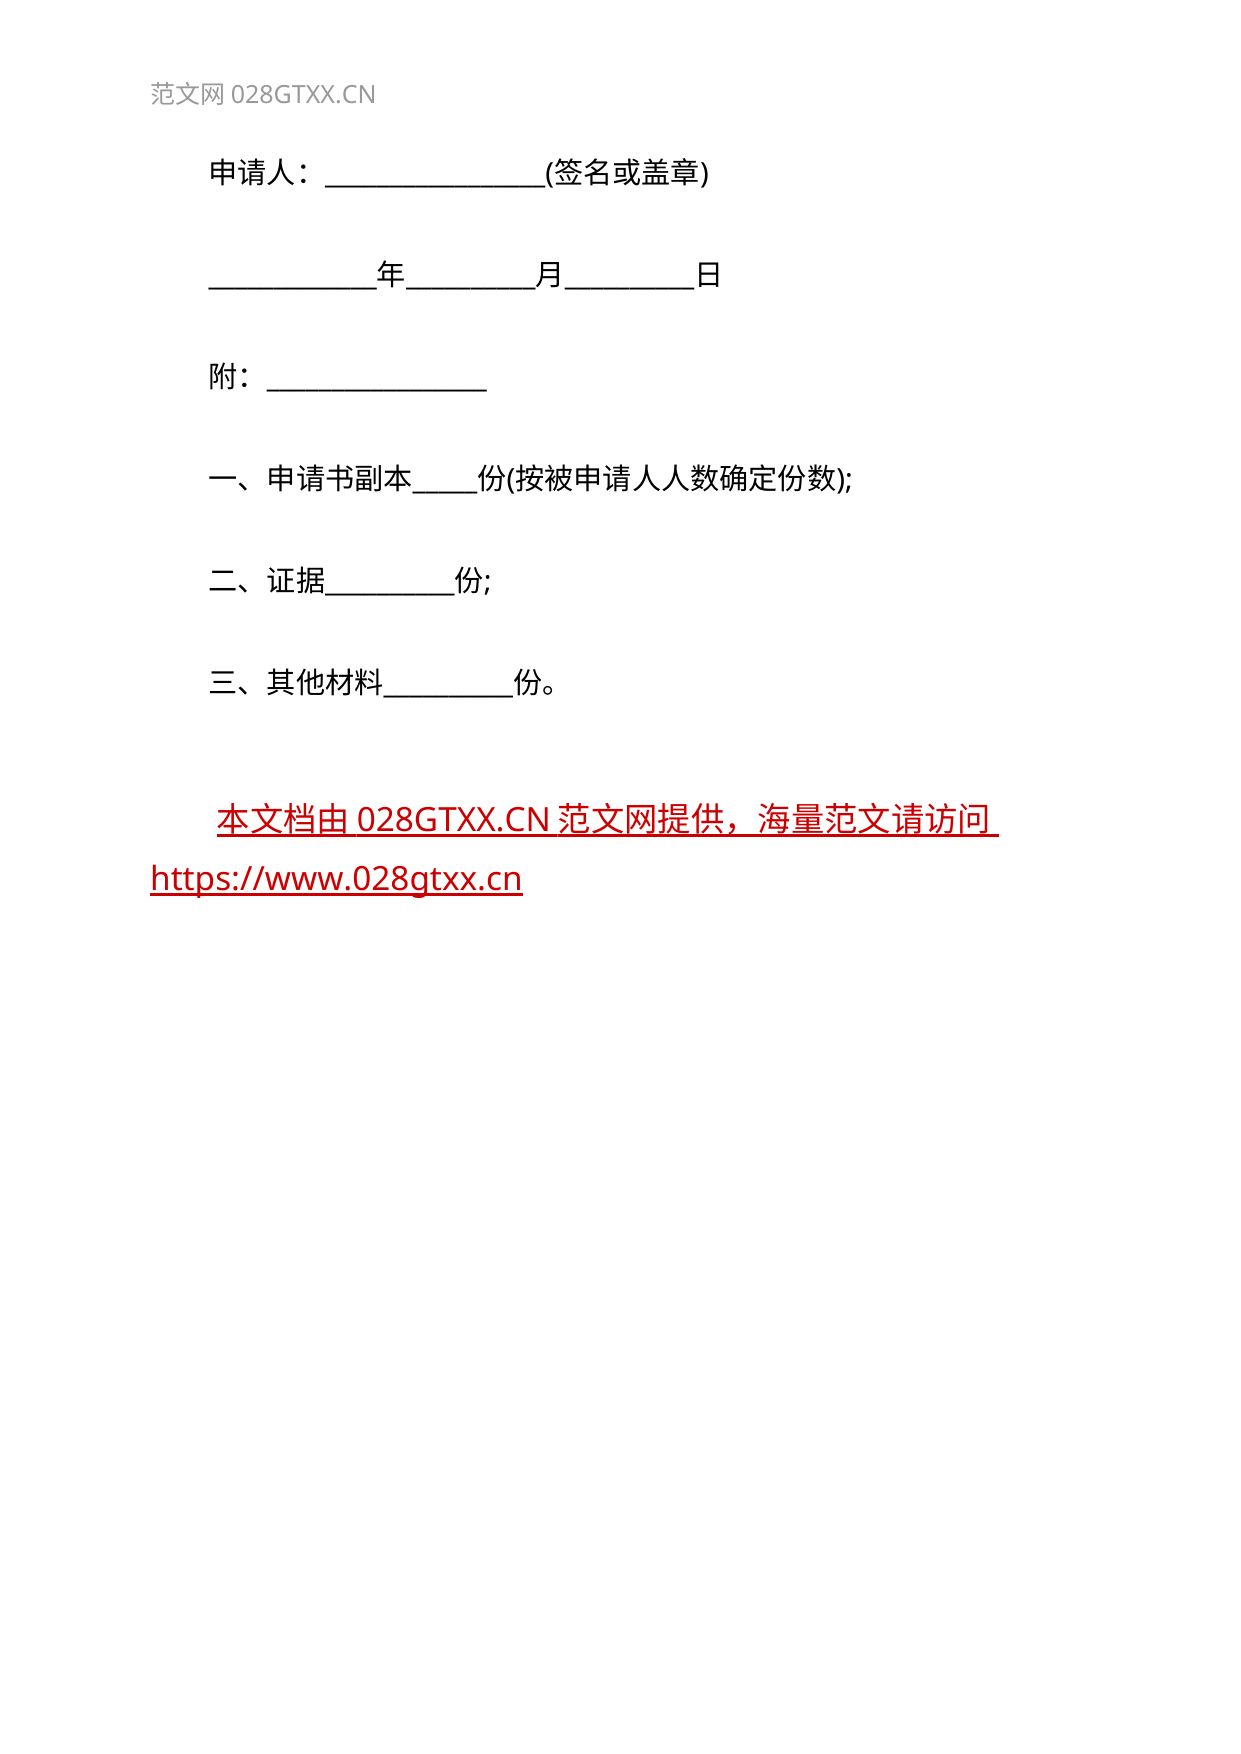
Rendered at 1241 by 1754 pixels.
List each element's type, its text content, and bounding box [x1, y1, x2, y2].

text 三、其他材料__________份。 [150, 660, 1090, 702]
text 申请人：_________________(签名或盖章) [150, 150, 1090, 192]
text 二、证据__________份; [150, 558, 1090, 600]
text 本文档由028GTXX.CN范文网提供，海量范文请访问 https://www.028gtxx.cn [150, 793, 1090, 901]
text 附：_________________ [150, 354, 1090, 396]
text 一、申请书副本_____份(按被申请人人数确定份数); [150, 456, 1090, 498]
text _____________年__________月__________日 [150, 252, 1090, 294]
